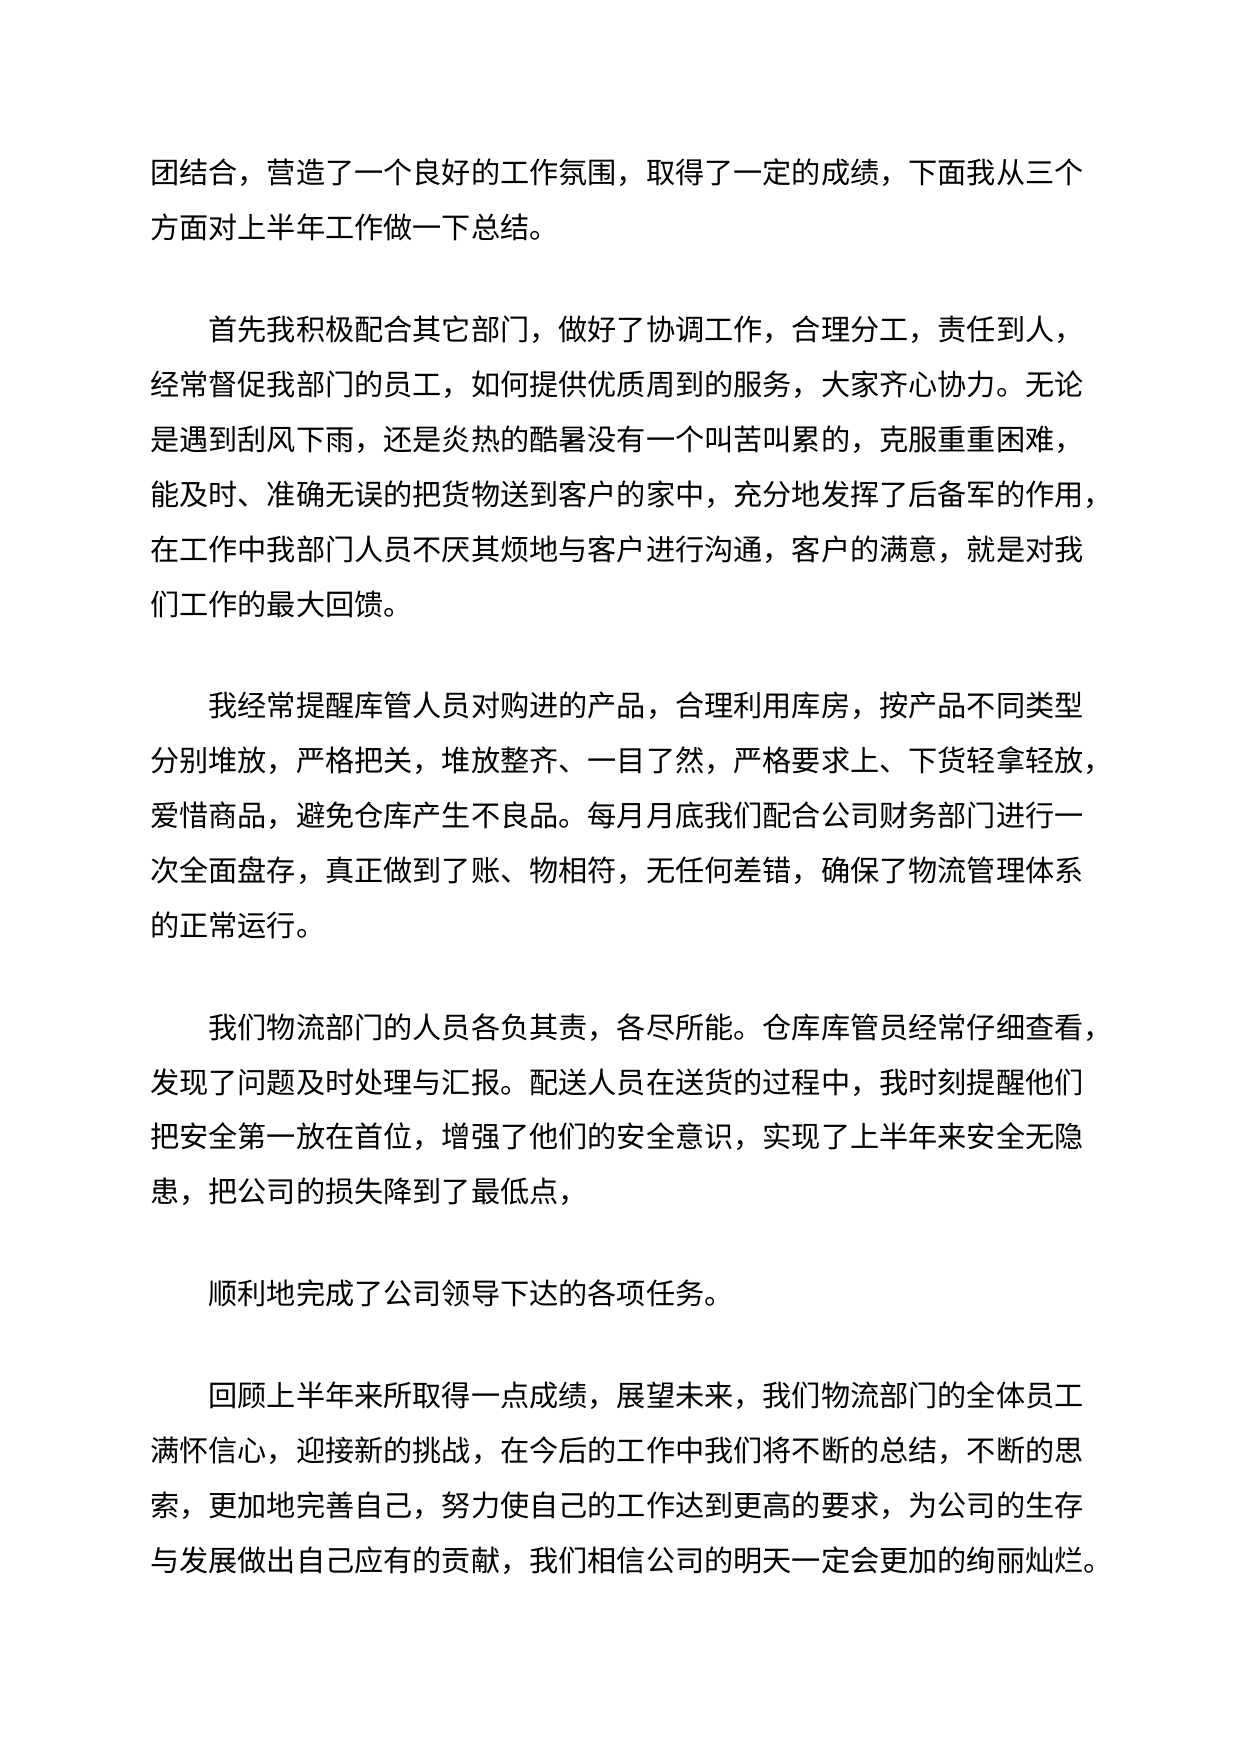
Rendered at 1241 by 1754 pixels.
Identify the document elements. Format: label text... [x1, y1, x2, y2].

text 我们物流部门的人员各负其责，各尽所能。仓库库管员经常仔细查看，发现了问题及时处理与汇报。配送人员在送货的过程中，我时刻提醒他们把安全第一放在首位，增强了他们的安全意识，实现了上半年来安全无隐患，把公司的损失降到了最低点， [150, 1004, 1090, 1211]
text 顺利地完成了公司领导下达的各项任务。 [150, 1271, 1090, 1313]
text 首先我积极配合其它部门，做好了协调工作，合理分工，责任到人，经常督促我部门的员工，如何提供优质周到的服务，大家齐心协力。无论是遇到刮风下雨，还是炎热的酷暑没有一个叫苦叫累的，克服重重困难，能及时、准确无误的把货物送到客户的家中，充分地发挥了后备军的作用，在工作中我部门人员不厌其烦地与客户进行沟通，客户的满意，就是对我们工作的最大回馈。 [150, 307, 1090, 623]
text 回顾上半年来所取得一点成绩，展望未来，我们物流部门的全体员工满怀信心，迎接新的挑战，在今后的工作中我们将不断的总结，不断的思索，更加地完善自己，努力使自己的工作达到更高的要求，为公司的生存与发展做出自己应有的贡献，我们相信公司的明天一定会更加的绚丽灿烂。 [150, 1372, 1090, 1579]
text 我经常提醒库管人员对购进的产品，合理利用库房，按产品不同类型分别堆放，严格把关，堆放整齐、一目了然，严格要求上、下货轻拿轻放，爱惜商品，避免仓库产生不良品。每月月底我们配合公司财务部门进行一次全面盘存，真正做到了账、物相符，无任何差错，确保了物流管理体系的正常运行。 [150, 683, 1090, 945]
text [150, 150, 1090, 247]
